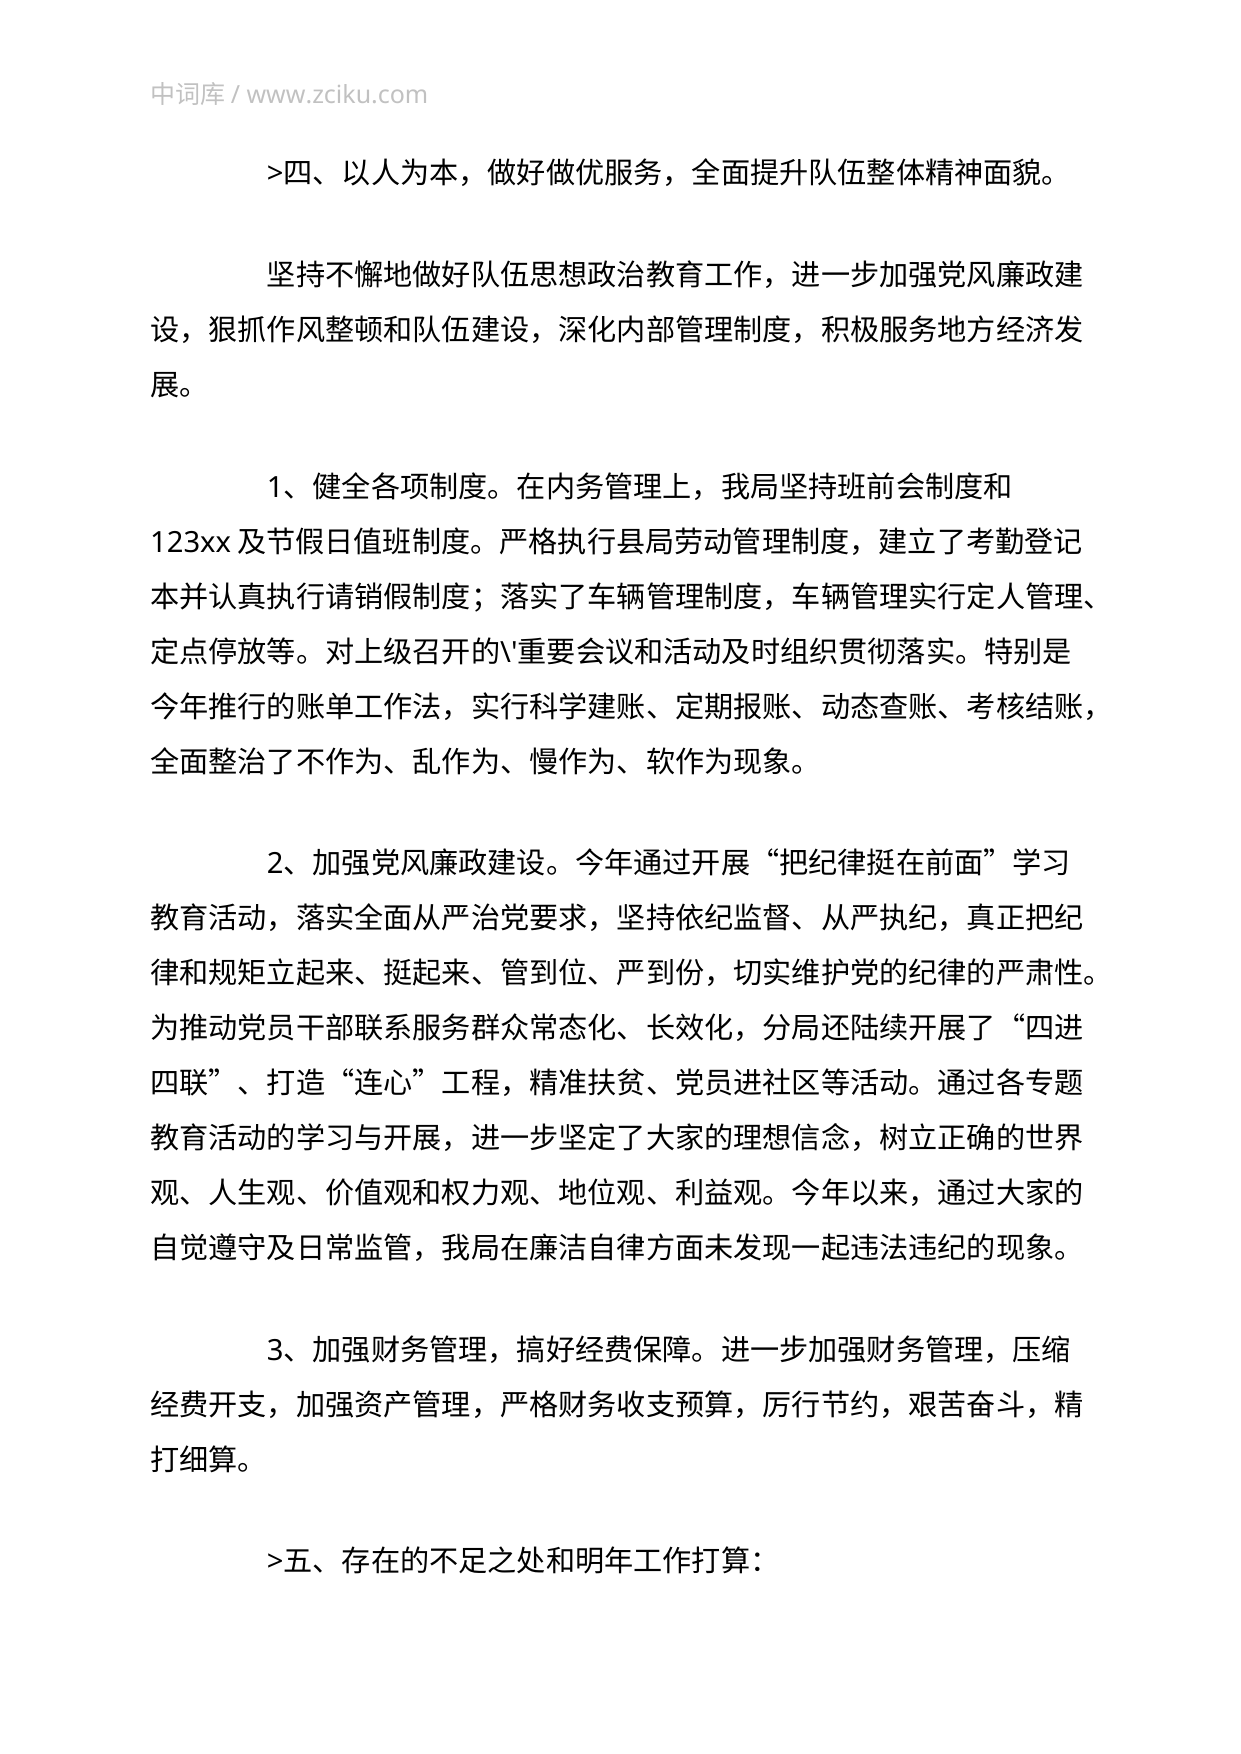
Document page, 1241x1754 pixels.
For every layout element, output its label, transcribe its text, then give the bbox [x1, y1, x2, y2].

text >四、以人为本，做好做优服务，全面提升队伍整体精神面貌。 [150, 150, 1090, 192]
text >五、存在的不足之处和明年工作打算： [150, 1538, 1090, 1580]
text 坚持不懈地做好队伍思想政治教育工作，进一步加强党风廉政建设，狠抓作风整顿和队伍建设，深化内部管理制度，积极服务地方经济发展。 [150, 252, 1090, 404]
text 2、加强党风廉政建设。今年通过开展“把纪律挺在前面”学习教育活动，落实全面从严治党要求，坚持依纪监督、从严执纪，真正把纪律和规矩立起来、挺起来、管到位、严到份，切实维护党的纪律的严肃性。为推动党员干部联系服务群众常态化、长效化，分局还陆续开展了“四进四联”、打造“连心”工程，精准扶贫、党员进社区等活动。通过各专题教育活动的学习与开展，进一步坚定了大家的理想信念，树立正确的世界观、人生观、价值观和权力观、地位观、利益观。今年以来，通过大家的自觉遵守及日常监管，我局在廉洁自律方面未发现一起违法违纪的现象。 [150, 840, 1090, 1267]
text 1、健全各项制度。在内务管理上，我局坚持班前会制度和123xx及节假日值班制度。严格执行县局劳动管理制度，建立了考勤登记本并认真执行请销假制度；落实了车辆管理制度，车辆管理实行定人管理、定点停放等。对上级召开的\'重要会议和活动及时组织贯彻落实。特别是今年推行的账单工作法，实行科学建账、定期报账、动态查账、考核结账，全面整治了不作为、乱作为、慢作为、软作为现象。 [150, 463, 1090, 781]
text 3、加强财务管理，搞好经费保障。进一步加强财务管理，压缩经费开支，加强资产管理，严格财务收支预算，厉行节约，艰苦奋斗，精打细算。 [150, 1326, 1090, 1478]
